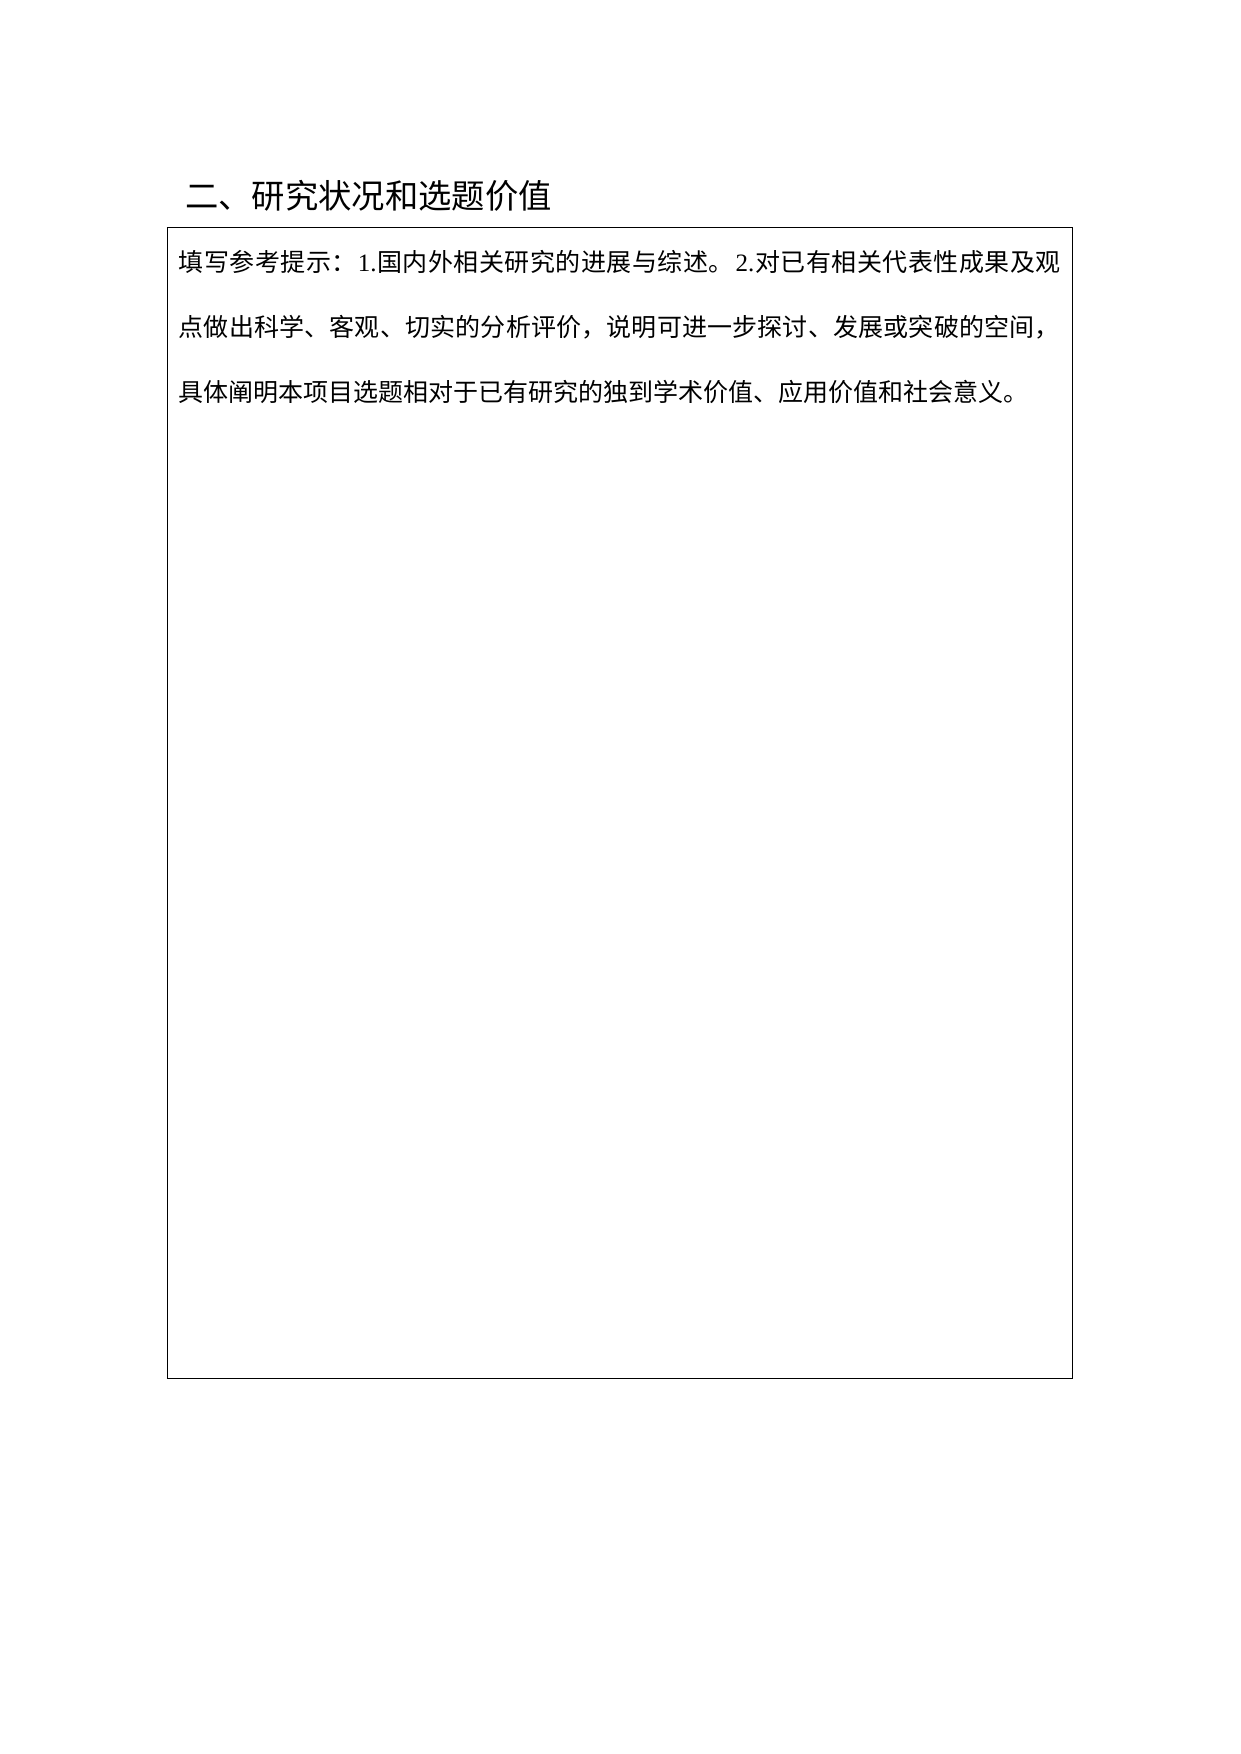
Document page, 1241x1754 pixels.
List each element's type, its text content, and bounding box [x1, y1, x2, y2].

text 二、研究状况和选题价值 [166, 162, 1053, 227]
table_header 填写参考提示：1.国内外相关研究的进展与综述。2.对已有相关代表性成果及观点做出科学、客观、切实的分析评价，说明可进一步探讨、发展或突破的空间，具体阐明本项目选题相对于已有研究的独到学术价值、应用价值和社会意义。 [168, 228, 1072, 1378]
